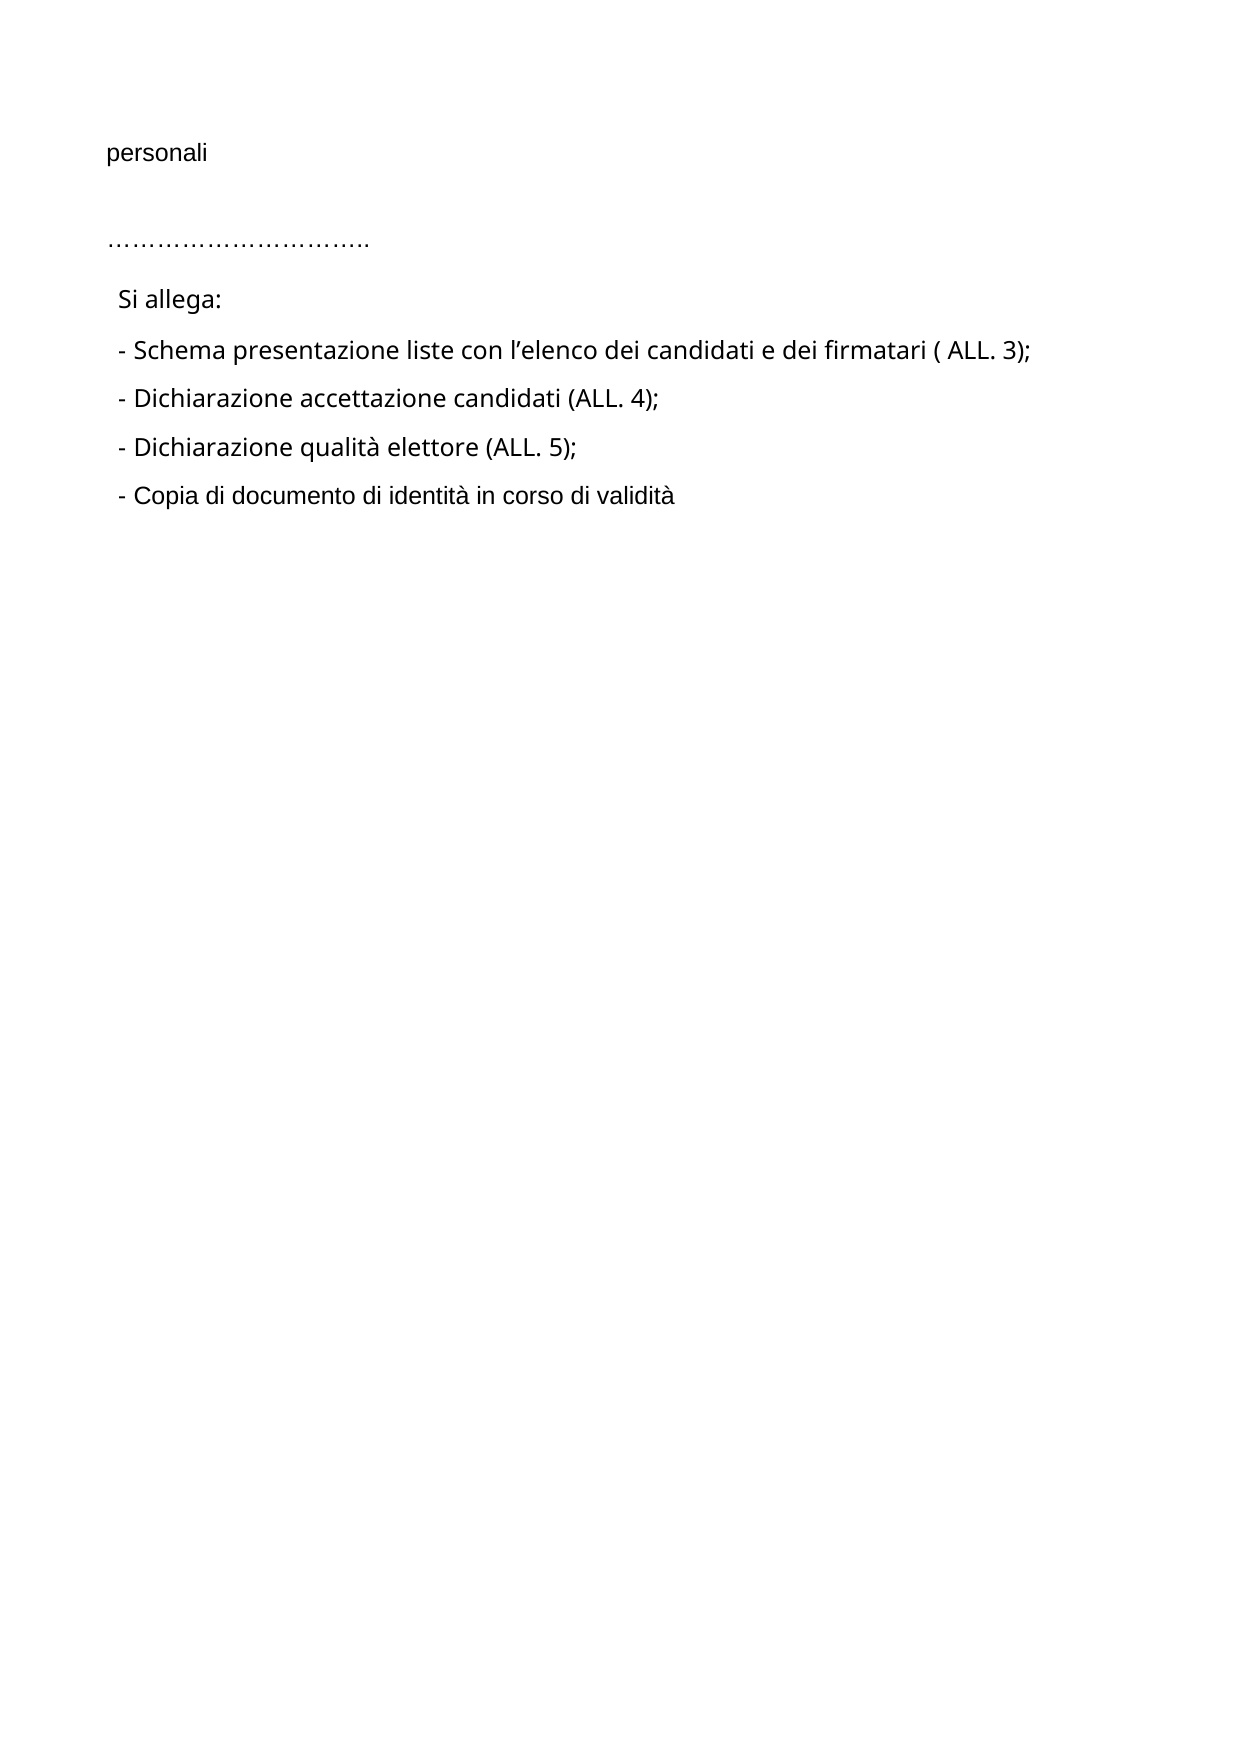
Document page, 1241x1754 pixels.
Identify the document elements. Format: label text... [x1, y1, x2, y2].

list Dichiarazione qualità elettore (ALL. 5); [118, 429, 1134, 463]
text ………………………….. [106, 224, 1134, 252]
list Dichiarazione accettazione candidati (ALL. 4); [118, 381, 1134, 415]
text Si allega: [118, 281, 383, 315]
list Schema presentazione liste con l’elenco dei candidati e dei firmatari ( ALL. 3); [118, 332, 1134, 366]
list Copia di documento di identità in corso di validità [118, 478, 1134, 512]
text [106, 137, 1134, 166]
